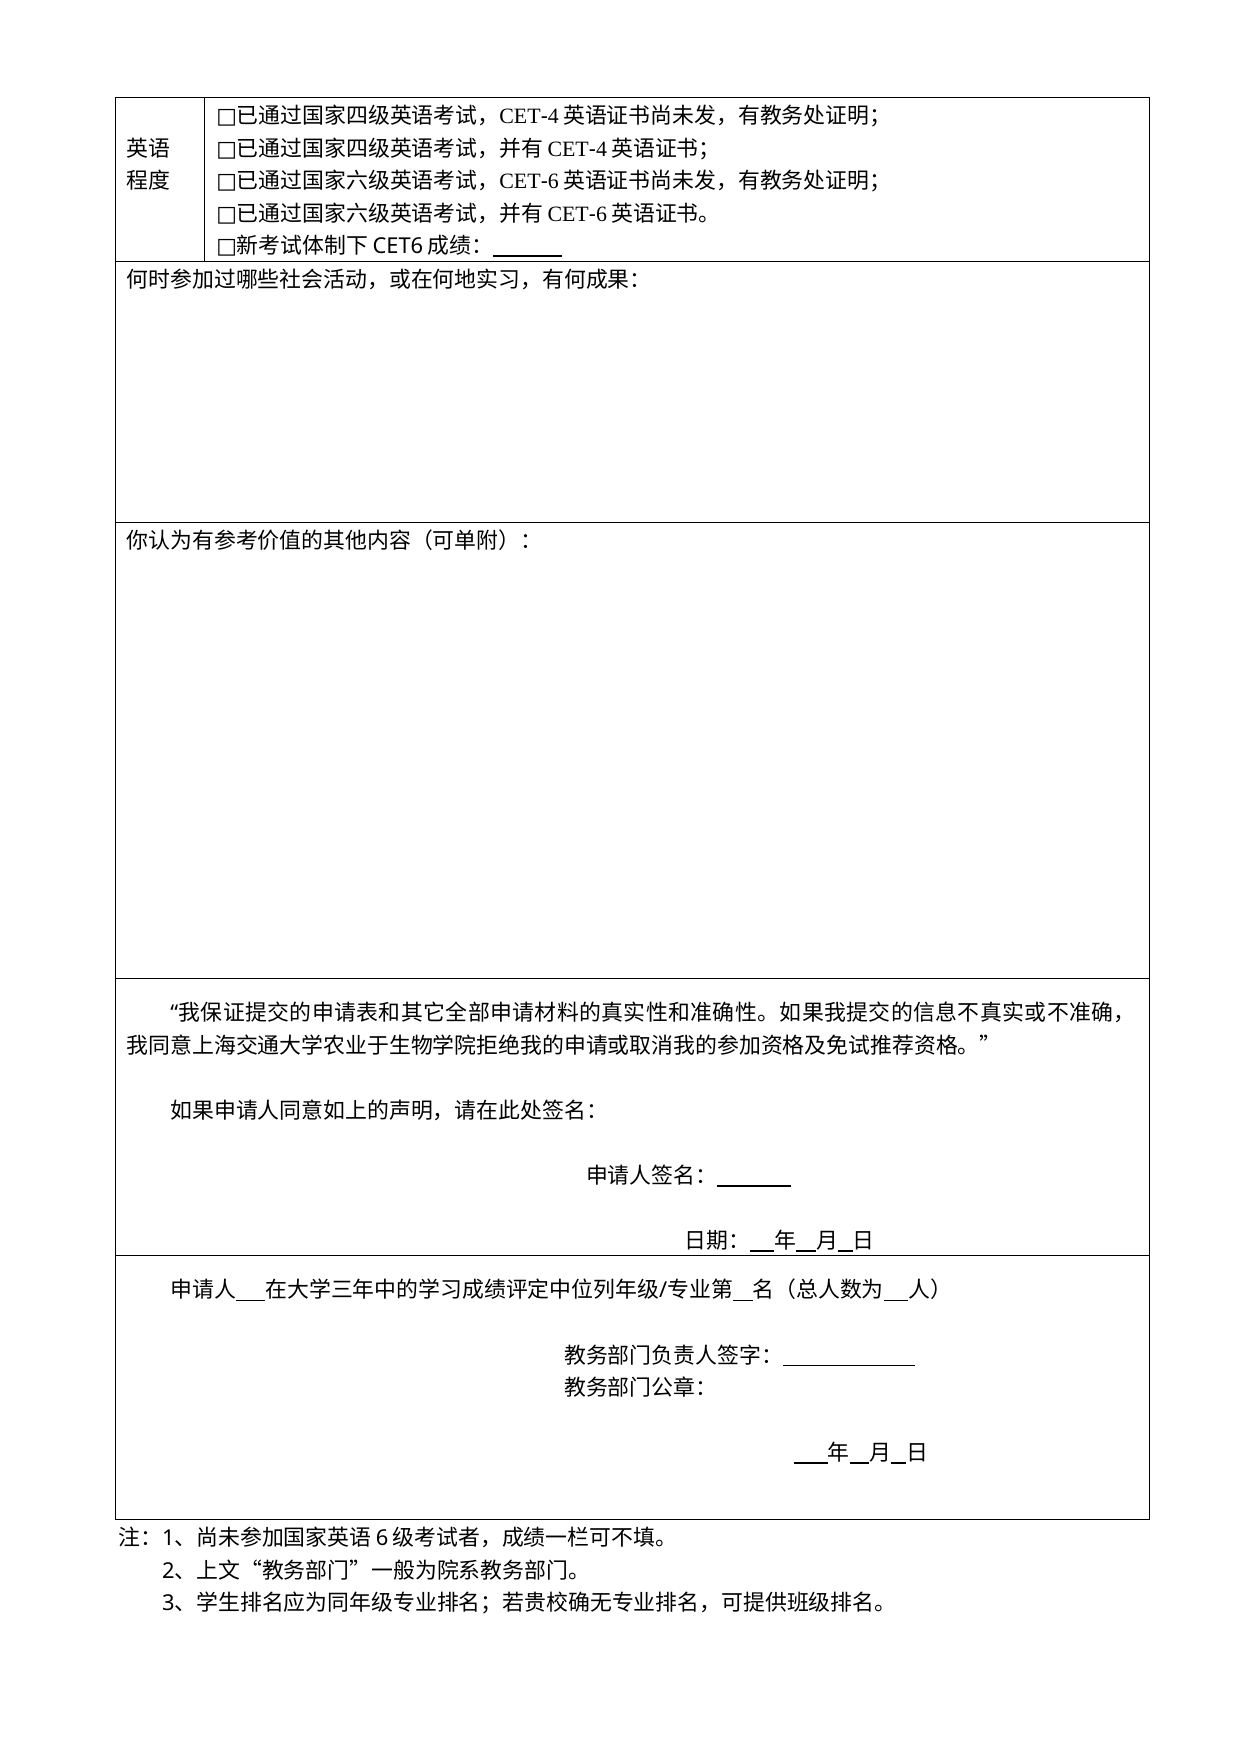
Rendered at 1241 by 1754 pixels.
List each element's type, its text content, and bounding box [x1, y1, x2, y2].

table_cell 申请人 在大学三年中的学习成绩评定中位列年级/专业第 名（总人数为 人） 教务部门负责人签字： 教务部门公章： 年 月 日 [116, 1256, 1149, 1519]
table_cell “我保证提交的申请表和其它全部申请材料的真实性和准确性。如果我提交的信息不真实或不准确，我同意上海交通大学农业于生物学院拒绝我的申请或取消我的参加资格及免试推荐资格。” 如果申请人同意如上的声明，请在此处签名： 申请人签名： 日期： 年 月 日 [116, 979, 1149, 1255]
table_cell 你认为有参考价值的其他内容（可单附）： [116, 523, 1149, 978]
table_cell 英语 程度 [116, 98, 204, 261]
text 2、上文“教务部门”一般为院系教务部门。 [118, 1552, 1122, 1585]
table_cell □已通过国家四级英语考试，CET-4英语证书尚未发，有教务处证明； □已通过国家四级英语考试，并有CET-4英语证书； □已通过国家六级英语考试，CET-6英语证书尚未发，有教务处证明； □已通过国家六级英语考试，并有CET-6英语证书。 □新考试体制下CET6成绩： [205, 98, 1149, 261]
table_cell 何时参加过哪些社会活动，或在何地实习，有何成果： [116, 262, 1149, 522]
text 3、学生排名应为同年级专业排名；若贵校确无专业排名，可提供班级排名。 [118, 1585, 1122, 1617]
text 注：1、尚未参加国家英语6级考试者，成绩一栏可不填。 [118, 1520, 1122, 1552]
